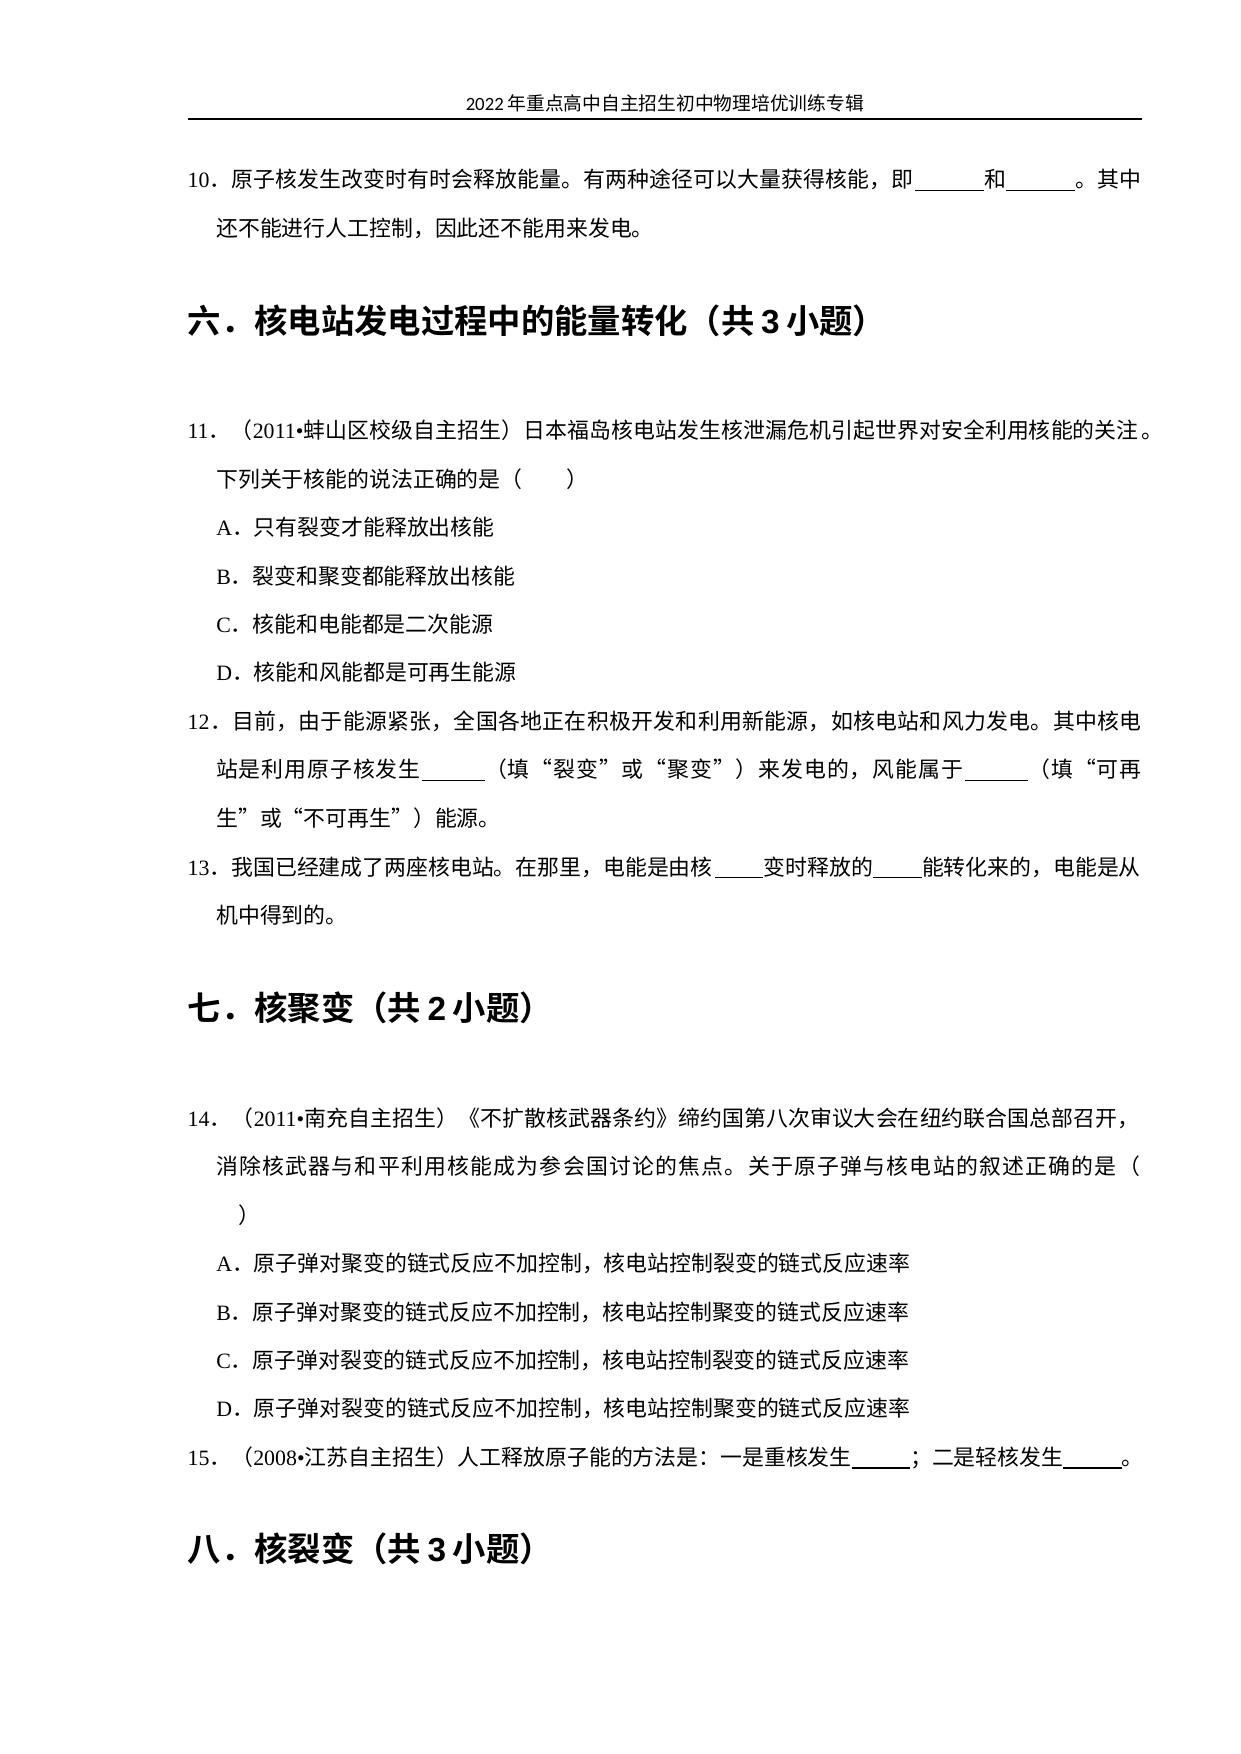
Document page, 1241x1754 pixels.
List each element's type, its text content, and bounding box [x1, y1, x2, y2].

subtitle 六．核电站发电过程中的能量转化（共3小题） [187, 286, 1142, 351]
text D．原子弹对裂变的链式反应不加控制，核电站控制聚变的链式反应速率 [187, 1391, 1142, 1423]
subtitle 八．核裂变（共3小题） [187, 1515, 1142, 1580]
text B．原子弹对聚变的链式反应不加控制，核电站控制聚变的链式反应速率 [187, 1294, 1142, 1327]
text B．裂变和聚变都能释放出核能 [187, 558, 1142, 591]
text 12．目前，由于能源紧张，全国各地正在积极开发和利用新能源，如核电站和风力发电。其中核电站是利用原子核发生 （填“裂变”或“聚变”）来发电的，风能属于 （填“可再生”或“不可再生”）能源。 [187, 703, 1142, 833]
text 10．原子核发生改变时有时会释放能量。有两种途径可以大量获得核能，即 和 。其中 还不能进行人工控制，因此还不能用来发电。 [187, 162, 1142, 243]
text A．原子弹对聚变的链式反应不加控制，核电站控制裂变的链式反应速率 [187, 1246, 1142, 1278]
text 13．我国已经建成了两座核电站。在那里，电能是由核 变时释放的 能转化来的，电能是从 机中得到的。 [187, 849, 1142, 930]
text 15．（2008•江苏自主招生）人工释放原子能的方法是：一是重核发生 ；二是轻核发生 。 [187, 1439, 1142, 1472]
text 14．（2011•南充自主招生）《不扩散核武器条约》缔约国第八次审议大会在纽约联合国总部召开，消除核武器与和平利用核能成为参会国讨论的焦点。关于原子弹与核电站的叙述正确的是（ ） [187, 1100, 1142, 1230]
text C．原子弹对裂变的链式反应不加控制，核电站控制裂变的链式反应速率 [187, 1343, 1142, 1375]
text A．只有裂变才能释放出核能 [187, 510, 1142, 542]
text C．核能和电能都是二次能源 [187, 607, 1142, 639]
subtitle 七．核聚变（共2小题） [187, 973, 1142, 1038]
text D．核能和风能都是可再生能源 [187, 655, 1142, 687]
text 11．（2011•蚌山区校级自主招生）日本福岛核电站发生核泄漏危机引起世界对安全利用核能的关注。下列关于核能的说法正确的是（ ） [187, 413, 1142, 494]
